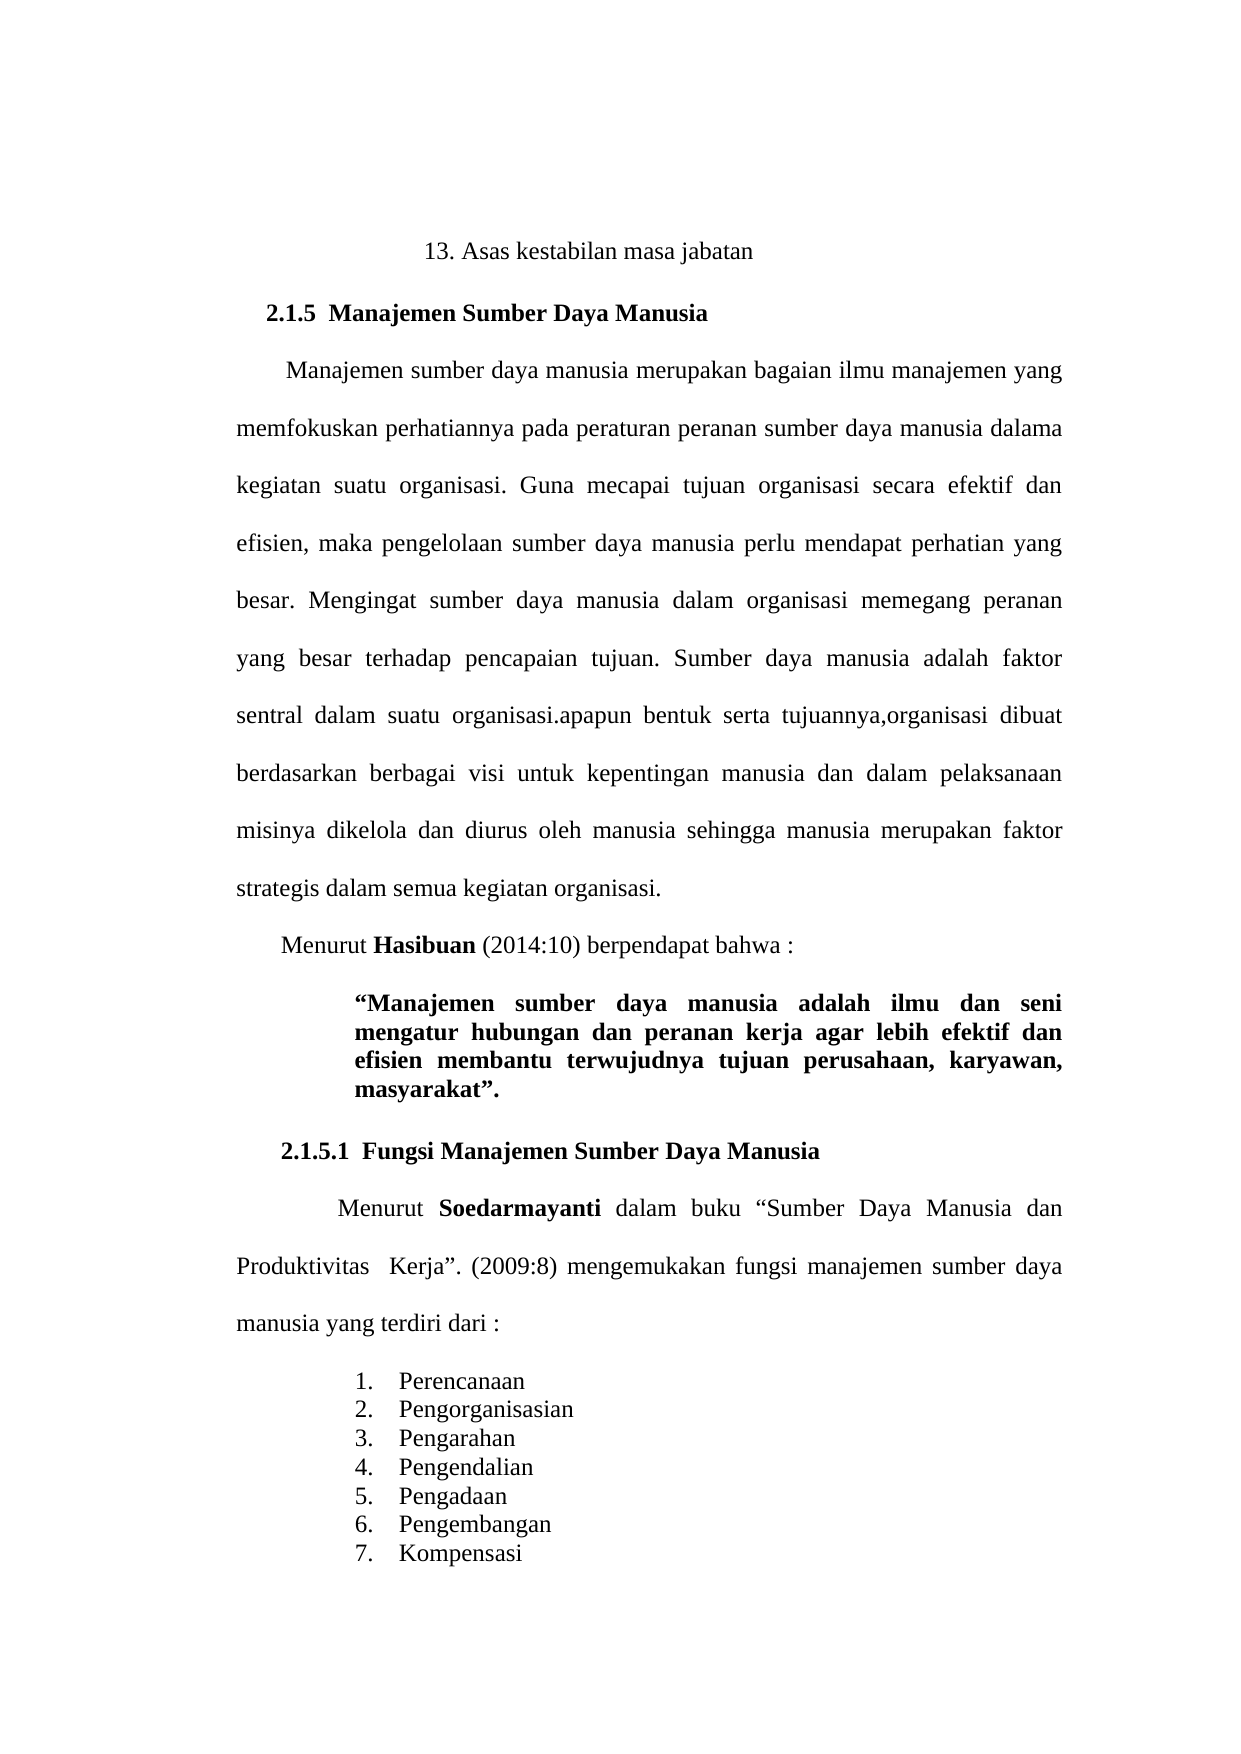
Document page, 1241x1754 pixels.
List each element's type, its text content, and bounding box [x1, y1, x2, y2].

list Pengorganisasian [354, 1394, 1063, 1423]
subtitle 2.1.5.1 Fungsi Manajemen Sumber Daya Manusia [236, 1136, 1063, 1164]
list Asas kestabilan masa jabatan [424, 236, 1063, 265]
text “Manajemen sumber daya manusia adalah ilmu dan seni mengatur hubungan dan peranan kerja agar lebih efektif dan efisien membantu terwujudnya tujuan perusahaan, karyawan, masyarakat”. [354, 988, 1063, 1103]
subtitle 2.1.5 Manajemen Sumber Daya Manusia [236, 298, 1063, 327]
text Menurut Hasibuan (2014:10) berpendapat bahwa : [236, 930, 1063, 959]
list Pengadaan [354, 1481, 1063, 1509]
list Pengarahan [354, 1423, 1063, 1452]
list Pengembangan [354, 1509, 1063, 1538]
text Manajemen sumber daya manusia merupakan bagaian ilmu manajemen yang memfokuskan perhatiannya pada peraturan peranan sumber daya manusia dalama kegiatan suatu organisasi. Guna mecapai tujuan organisasi secara efektif dan efisien, maka pengelolaan sumber daya manusia perlu mendapat perhatian yang besar. Mengingat sumber daya manusia dalam organisasi memegang peranan yang besar terhadap pencapaian tujuan. Sumber daya manusia adalah faktor sentral dalam suatu organisasi.apapun bentuk serta tujuannya,organisasi dibuat berdasarkan berbagai visi untuk kepentingan manusia dan dalam pelaksanaan misinya dikelola dan diurus oleh manusia sehingga manusia merupakan faktor strategis dalam semua kegiatan organisasi. [236, 355, 1063, 902]
list Kompensasi [354, 1538, 1063, 1567]
text Menurut Soedarmayanti dalam buku “Sumber Daya Manusia dan Produktivitas Kerja”. (2009:8) mengemukakan fungsi manajemen sumber daya manusia yang terdiri dari : [236, 1193, 1063, 1337]
list Perencanaan [354, 1366, 1063, 1394]
list Pengendalian [354, 1452, 1063, 1481]
